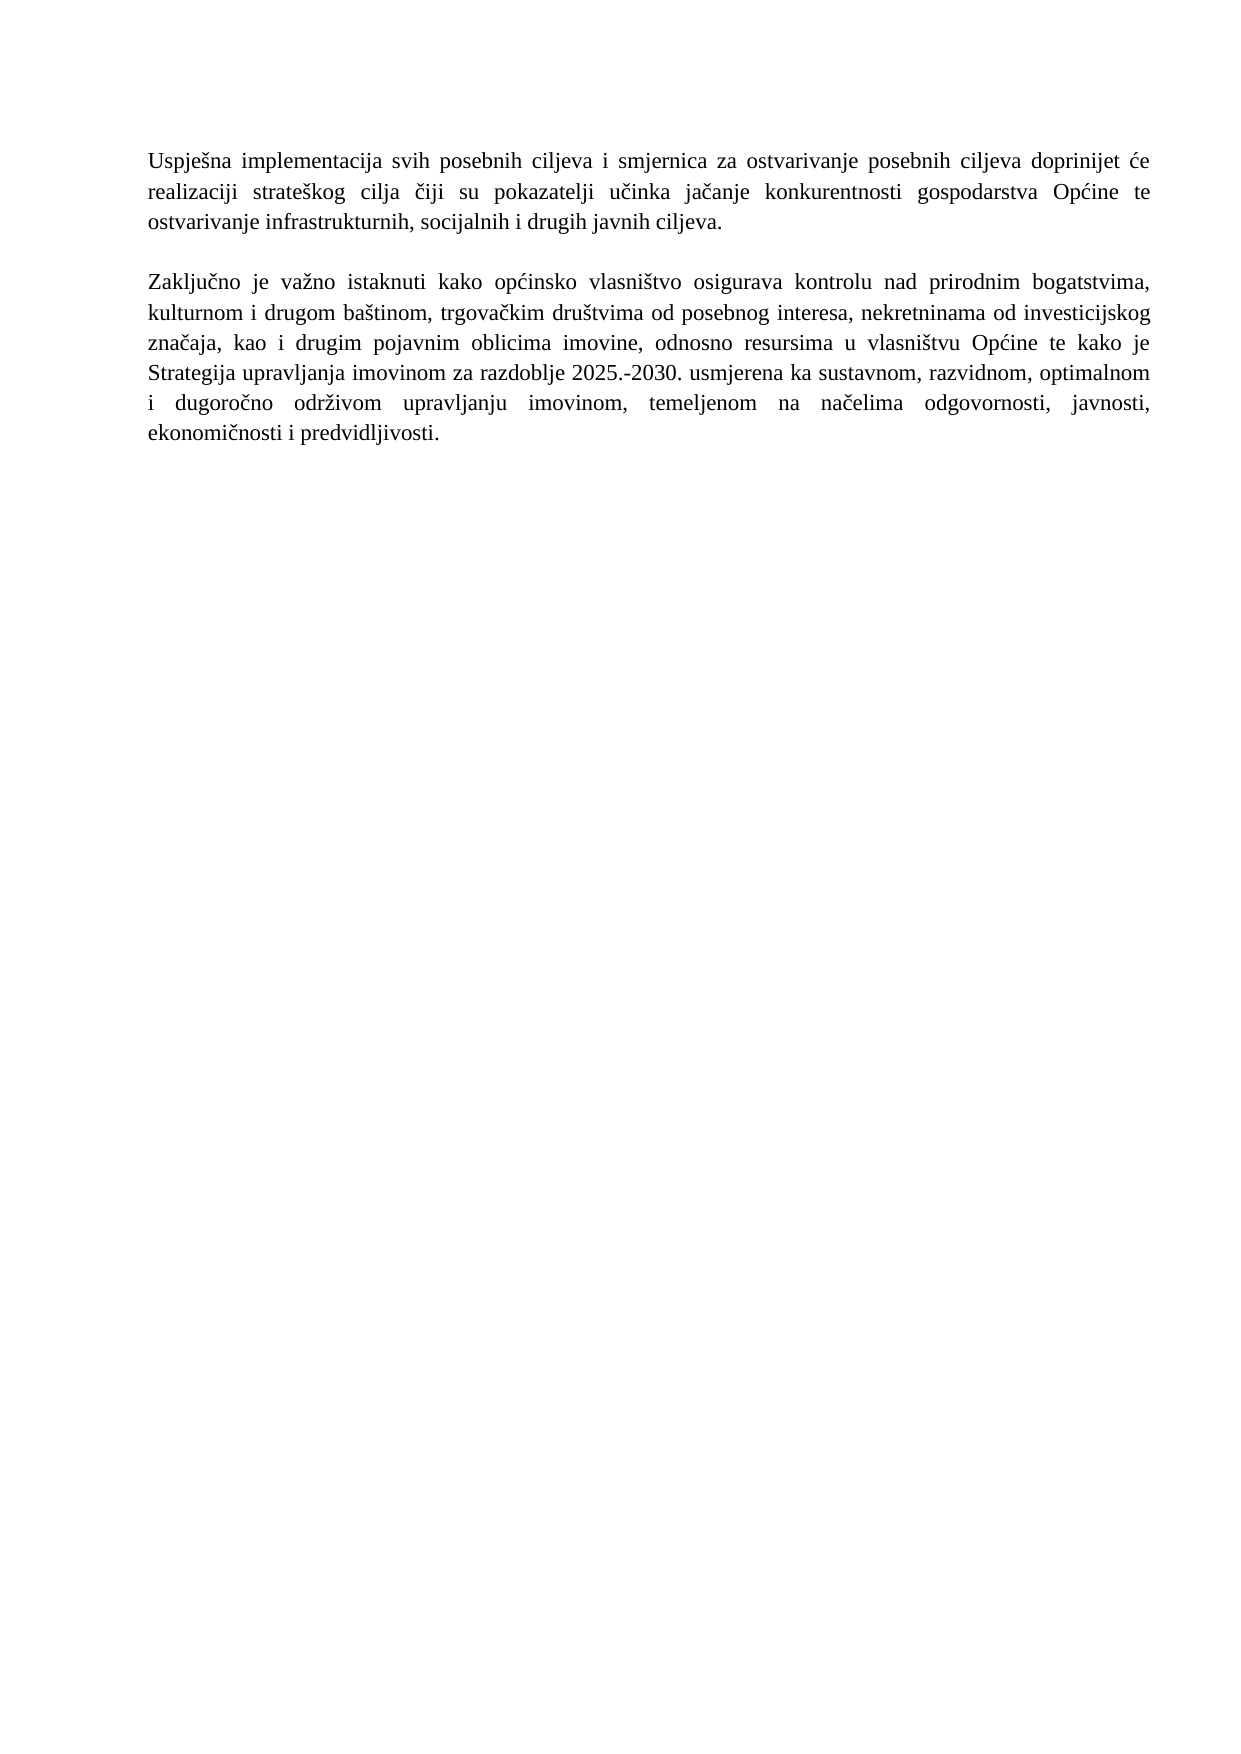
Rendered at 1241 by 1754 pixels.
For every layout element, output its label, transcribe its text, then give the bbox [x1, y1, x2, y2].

text Zaključno je važno istaknuti kako općinsko vlasništvo osigurava kontrolu nad prirodnim bogatstvima, kulturnom i drugom baštinom, trgovačkim društvima od posebnog interesa, nekretninama od investicijskog značaja, kao i drugim pojavnim oblicima imovine, odnosno resursima u vlasništvu Općine te kako je Strategija upravljanja imovinom za razdoblje 2025.-2030. usmjerena ka sustavnom, razvidnom, optimalnom i dugoročno održivom upravljanju imovinom, temeljenom na načelima odgovornosti, javnosti, ekonomičnosti i predvidljivosti. [148, 268, 1152, 446]
text Uspješna implementacija svih posebnih ciljeva i smjernica za ostvarivanje posebnih ciljeva doprinijet će realizaciji strateškog cilja čiji su pokazatelji učinka jačanje konkurentnosti gospodarstva Općine te ostvarivanje infrastrukturnih, socijalnih i drugih javnih ciljeva. [148, 148, 1152, 234]
